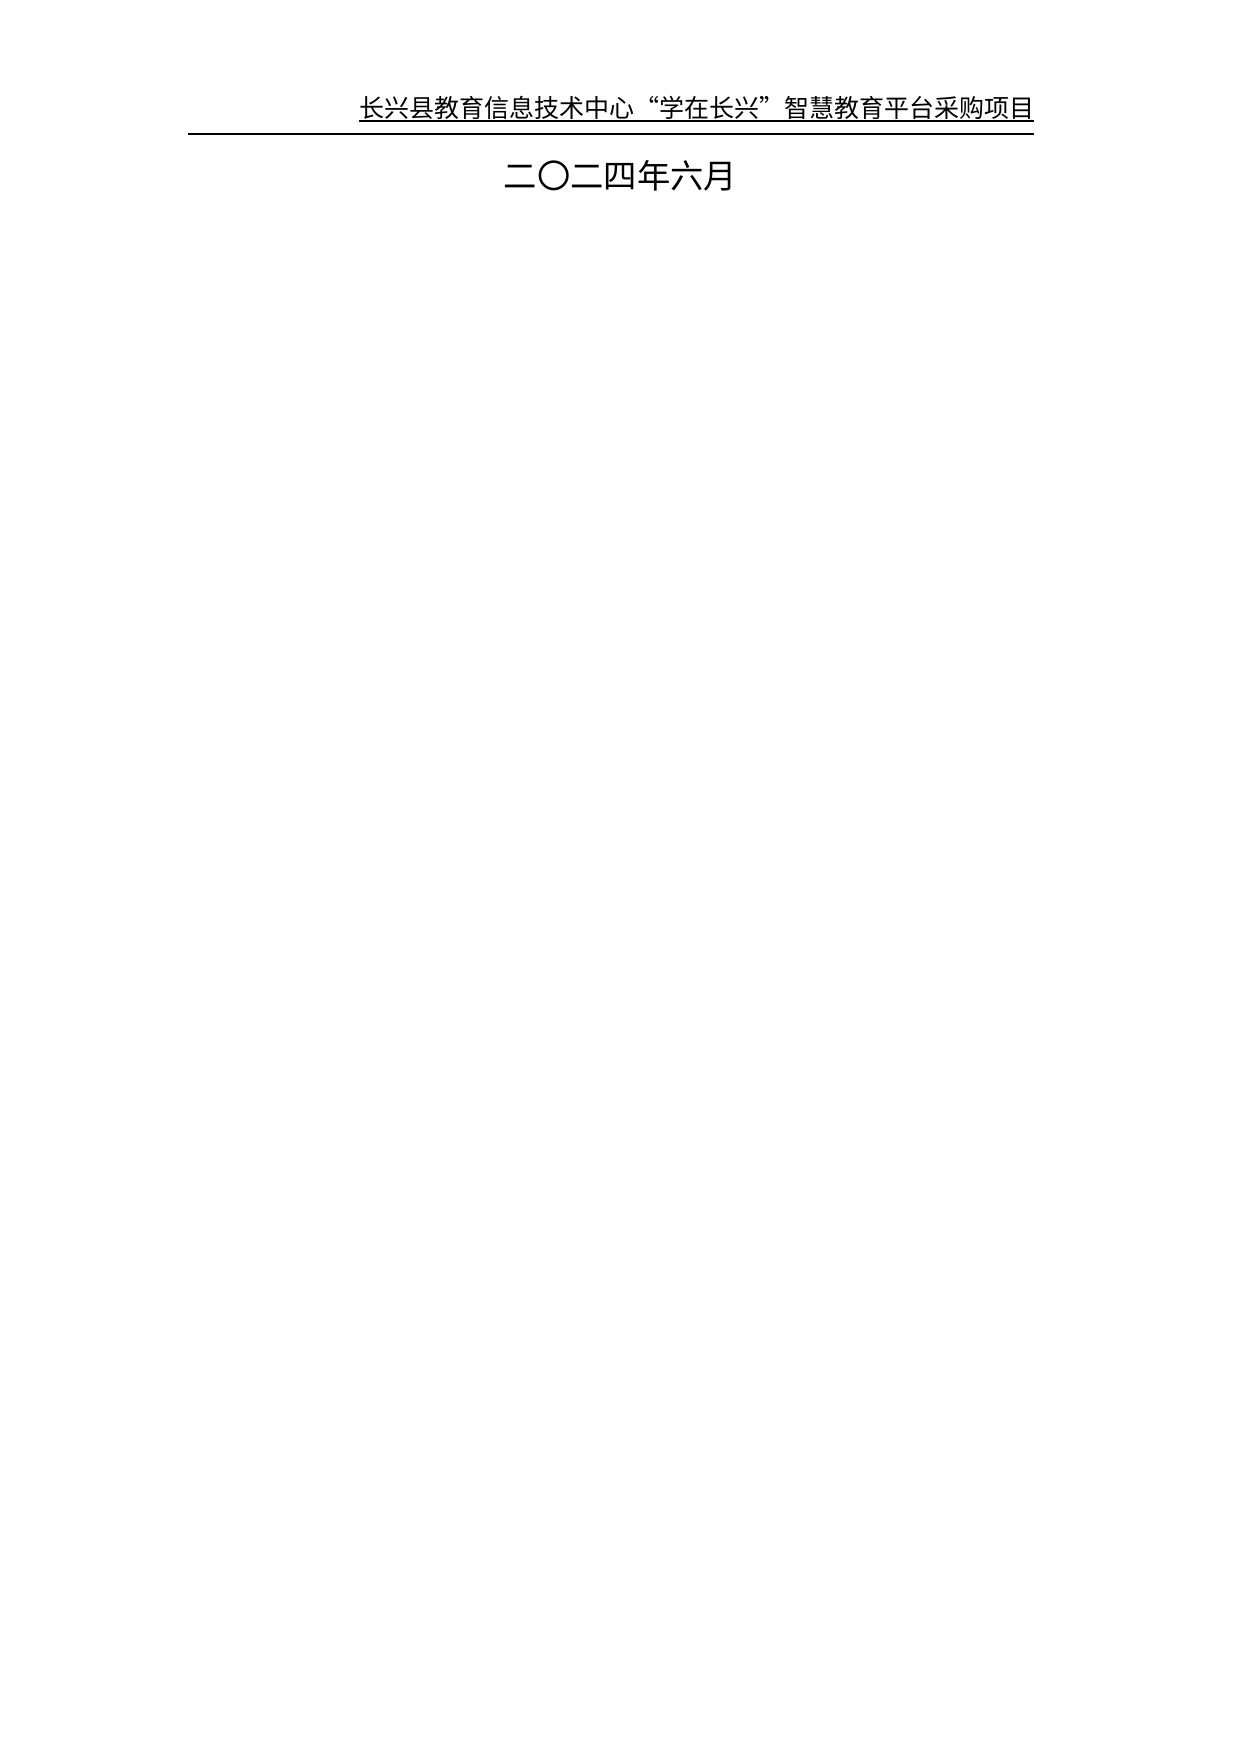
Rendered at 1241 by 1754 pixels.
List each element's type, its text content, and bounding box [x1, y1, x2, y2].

text 二〇二四年六月 [187, 150, 1053, 198]
